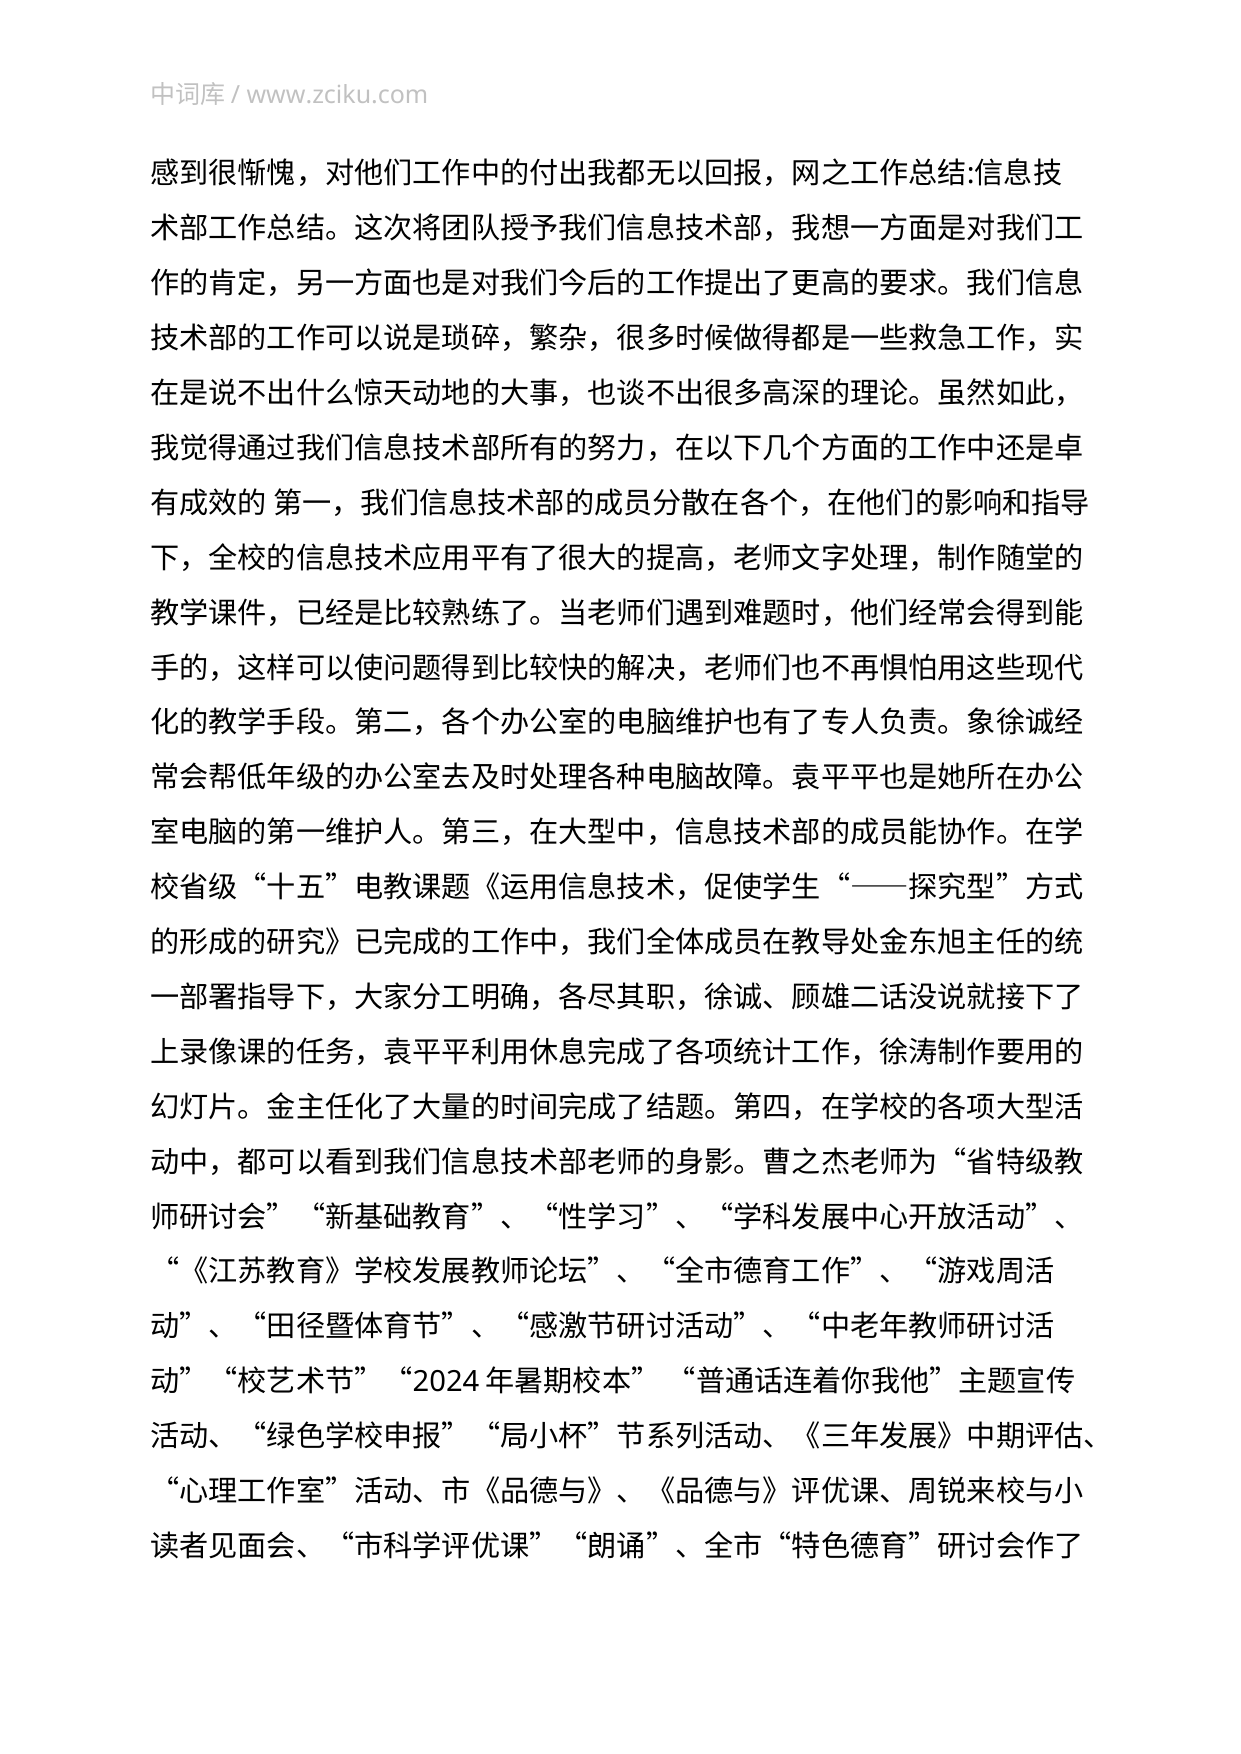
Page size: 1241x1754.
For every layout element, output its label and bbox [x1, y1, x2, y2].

text [150, 150, 1090, 1565]
